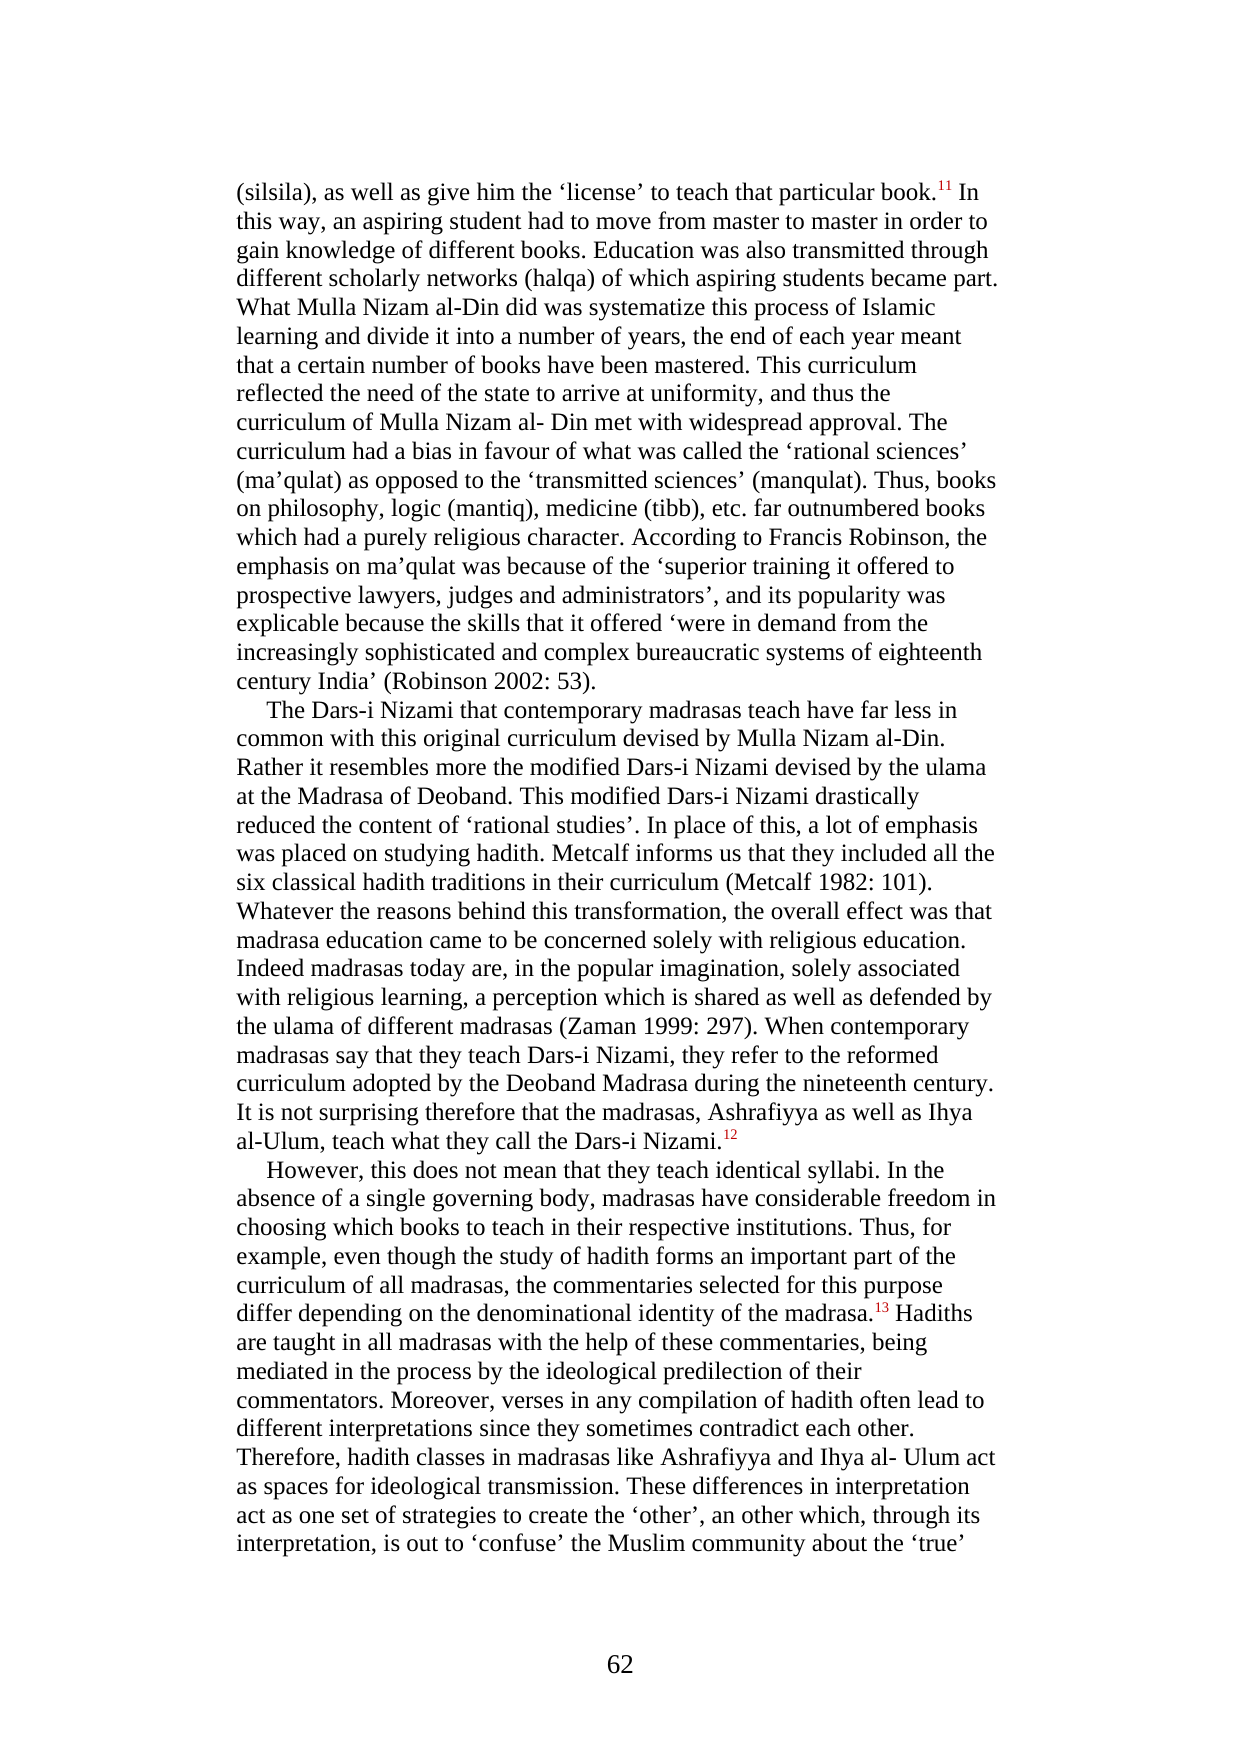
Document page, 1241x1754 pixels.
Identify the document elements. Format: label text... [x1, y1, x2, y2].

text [236, 177, 1004, 695]
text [236, 1155, 1004, 1557]
text The Dars-i Nizami that contemporary madrasas teach have far less in common with this original curriculum devised by Mulla Nizam al-Din. Rather it resembles more the modified Dars-i Nizami devised by the ulama at the Madrasa of Deoband. This modified Dars-i Nizami drastically reduced the content of ‘rational studies’. In place of this, a lot of emphasis was placed on studying hadith. Metcalf informs us that they included all the six classical hadith traditions in their curriculum (Metcalf 1982: 101). Whatever the reasons behind this transformation, the overall effect was that madrasa education came to be concerned solely with religious education. Indeed madrasas today are, in the popular imagination, solely associated with religious learning, a perception which is shared as well as defended by the ulama of different madrasas (Zaman 1999: 297). When contemporary madrasas say that they teach Dars-i Nizami, they refer to the reformed curriculum adopted by the Deoband Madrasa during the nineteenth century. It is not surprising therefore that the madrasas, Ashrafiyya as well as Ihya al-Ulum, teach what they call the Dars-i Nizami.12 [236, 695, 1004, 1155]
